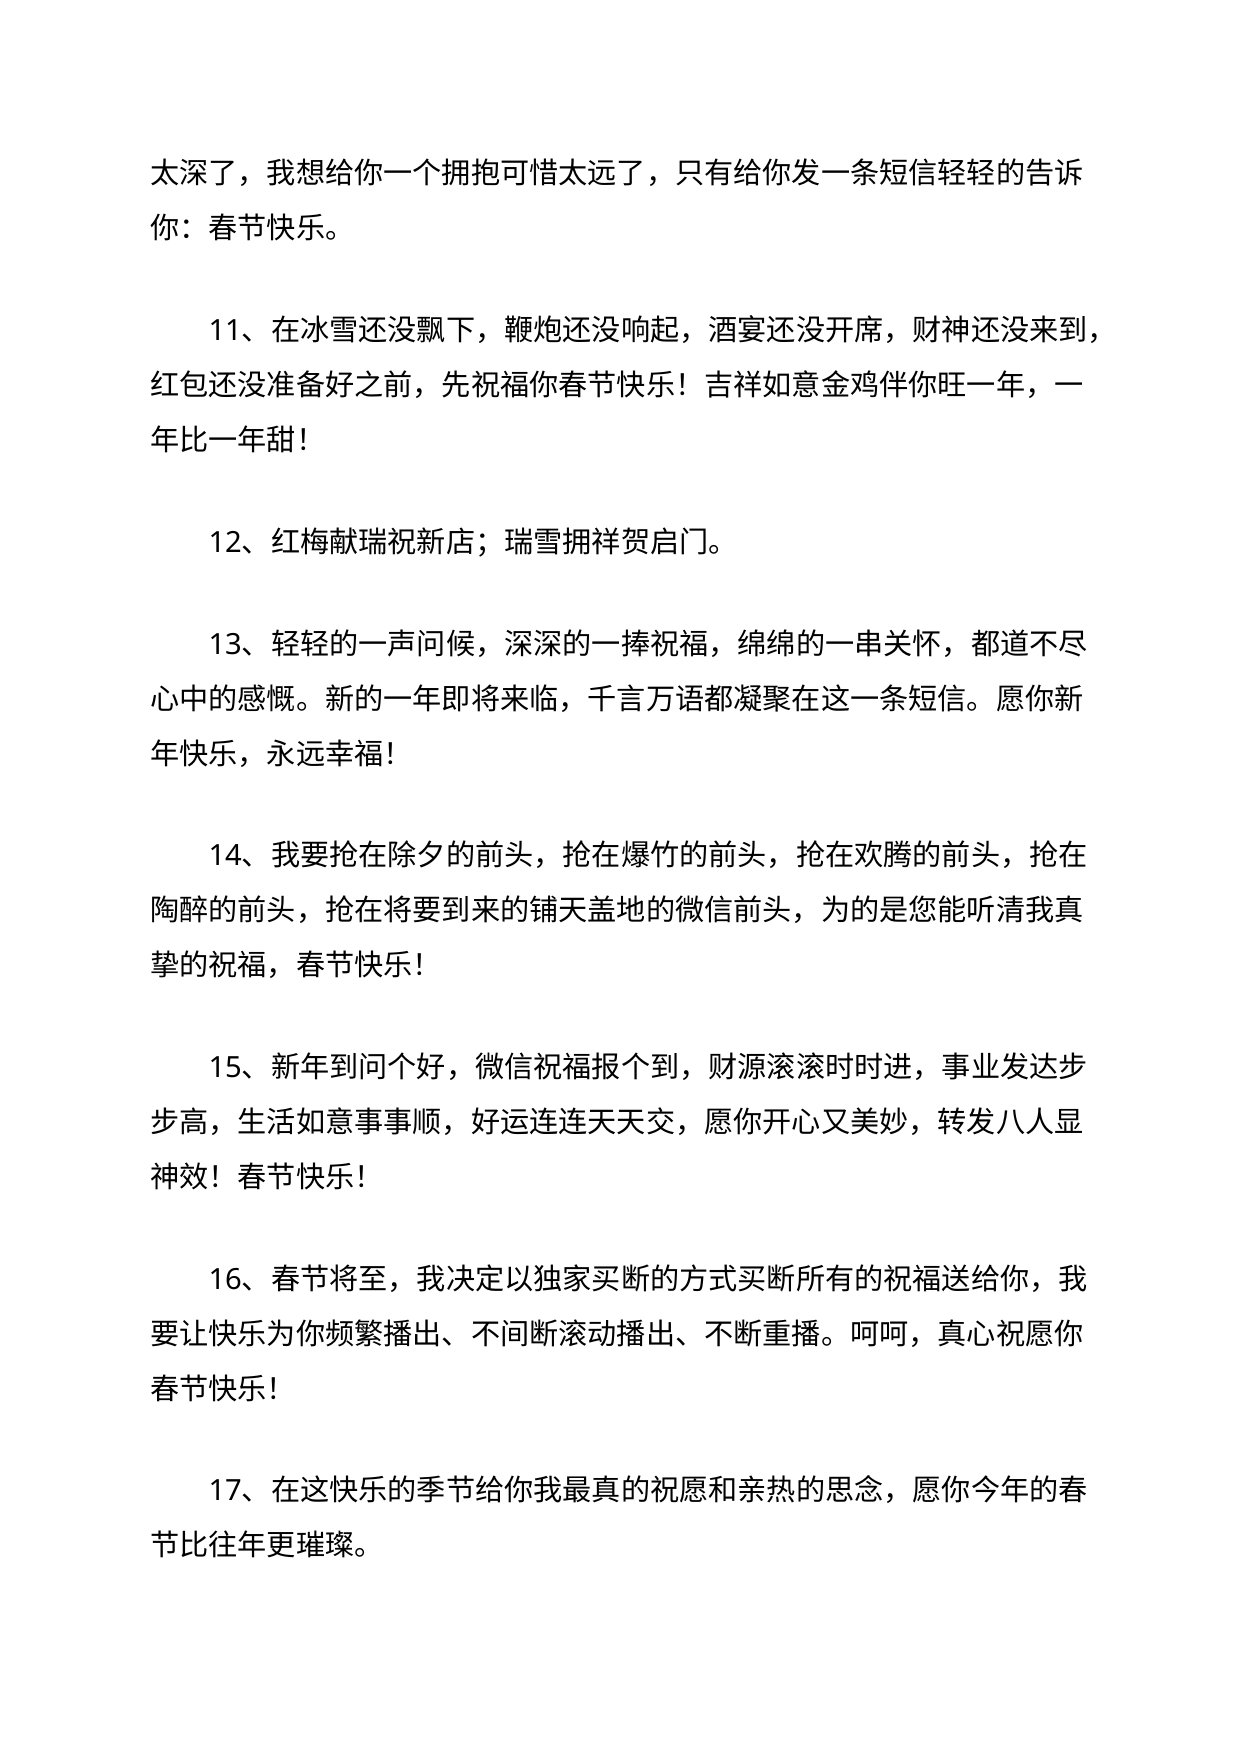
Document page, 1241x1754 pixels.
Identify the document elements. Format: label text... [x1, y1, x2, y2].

text 17、在这快乐的季节给你我最真的祝愿和亲热的思念，愿你今年的春节比往年更璀璨。 [150, 1467, 1090, 1564]
text 16、春节将至，我决定以独家买断的方式买断所有的祝福送给你，我要让快乐为你频繁播出、不间断滚动播出、不断重播。呵呵，真心祝愿你春节快乐！ [150, 1255, 1090, 1407]
text 14、我要抢在除夕的前头，抢在爆竹的前头，抢在欢腾的前头，抢在陶醉的前头，抢在将要到来的铺天盖地的微信前头，为的是您能听清我真挚的祝福，春节快乐！ [150, 832, 1090, 984]
text 12、红梅献瑞祝新店；瑞雪拥祥贺启门。 [150, 518, 1090, 561]
text 13、轻轻的一声问候，深深的一捧祝福，绵绵的一串关怀，都道不尽心中的感慨。新的一年即将来临，千言万语都凝聚在这一条短信。愿你新年快乐，永远幸福！ [150, 620, 1090, 772]
text 15、新年到问个好，微信祝福报个到，财源滚滚时时进，事业发达步步高，生活如意事事顺，好运连连天天交，愿你开心又美妙，转发八人显神效！春节快乐！ [150, 1044, 1090, 1196]
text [150, 150, 1090, 247]
text 11、在冰雪还没飘下，鞭炮还没响起，酒宴还没开席，财神还没来到，红包还没准备好之前，先祝福你春节快乐！吉祥如意金鸡伴你旺一年，一年比一年甜！ [150, 307, 1090, 459]
